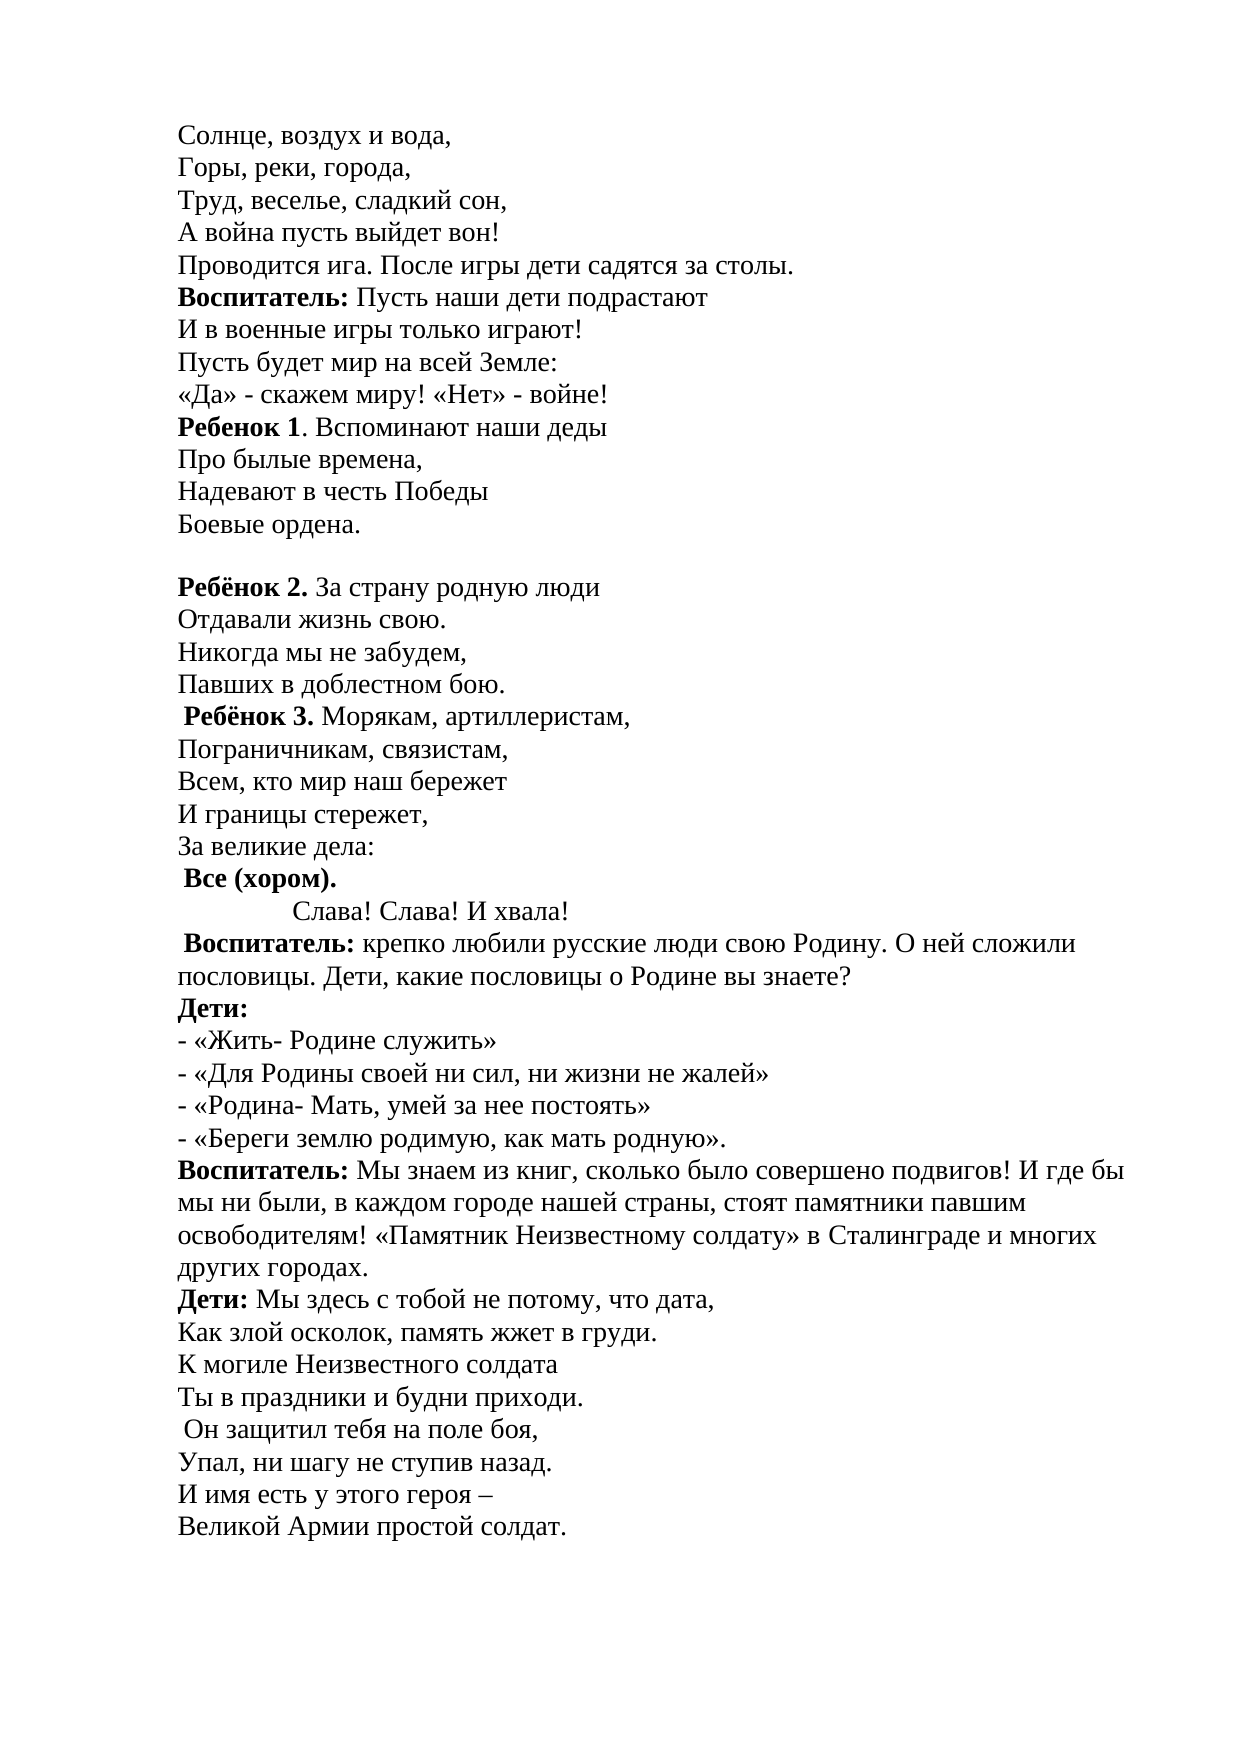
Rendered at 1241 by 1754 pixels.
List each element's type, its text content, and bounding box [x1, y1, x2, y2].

text - «Для Родины своей ни сил, ни жизни не жалей» [177, 1056, 1152, 1088]
text Он защитил тебя на поле боя, [177, 1412, 1152, 1444]
text Отдавали жизнь свою. [177, 602, 1152, 635]
text - «Родина- Мать, умей за нее постоять» [177, 1088, 1152, 1121]
text К могиле Неизвестного солдата [177, 1347, 1152, 1380]
text Павших в доблестном бою. [177, 667, 1152, 699]
text Солнце, воздух и вода, [177, 118, 1152, 151]
text Про былые времена, [177, 442, 1152, 474]
text Ты в праздники и будни приходи. [177, 1380, 1152, 1412]
text А война пусть выйдет вон! [177, 215, 1152, 248]
text Ребёнок 2. За страну родную люди [177, 570, 1152, 602]
text Великой Армии простой солдат. [177, 1509, 1152, 1542]
text - «Береги землю родимую, как мать родную». [177, 1121, 1152, 1153]
text Воспитатель: крепко любили русские люди свою Родину. О ней сложили пословицы. Дети, какие пословицы о Родине вы знаете? [177, 926, 1152, 991]
text И в военные игры только играют! [177, 312, 1152, 345]
text Никогда мы не забудем, [177, 635, 1152, 667]
text Слава! Слава! И хвала! [177, 894, 1152, 926]
text Дети: [177, 991, 1152, 1023]
text Пусть будет мир на всей Земле: [177, 345, 1152, 377]
text - «Жить- Родине служить» [177, 1023, 1152, 1056]
text И границы стережет, [177, 797, 1152, 829]
text Дети: Мы здесь с тобой не потому, что дата, [177, 1283, 1152, 1315]
text За великие дела: [177, 829, 1152, 861]
text И имя есть у этого героя – [177, 1477, 1152, 1509]
text Все (хором). [177, 861, 1152, 894]
text Труд, веселье, сладкий сон, [177, 183, 1152, 215]
text Как злой осколок, память жжет в груди. [177, 1315, 1152, 1347]
text Боевые ордена. [177, 507, 1152, 539]
text Воспитатель: Мы знаем из книг, сколько было совершено подвигов! И где бы мы ни были, в каждом городе нашей страны, стоят памятники павшим освободителям! «Памятник Неизвестному солдату» в Сталинграде и многих других городах. [177, 1153, 1152, 1283]
text Воспитатель: Пусть наши дети подрастают [177, 280, 1152, 312]
text Ребенок 1. Вспоминают наши деды [177, 410, 1152, 442]
text Проводится ига. После игры дети садятся за столы. [177, 248, 1152, 280]
text Горы, реки, города, [177, 151, 1152, 183]
text «Да» - скажем миру! «Нет» - войне! [177, 377, 1152, 410]
text Всем, кто мир наш бережет [177, 764, 1152, 797]
text Надевают в честь Победы [177, 474, 1152, 507]
text Ребёнок 3. Морякам, артиллеристам, [177, 699, 1152, 732]
text Упал, ни шагу не ступив назад. [177, 1444, 1152, 1477]
text Пограничникам, связистам, [177, 732, 1152, 764]
